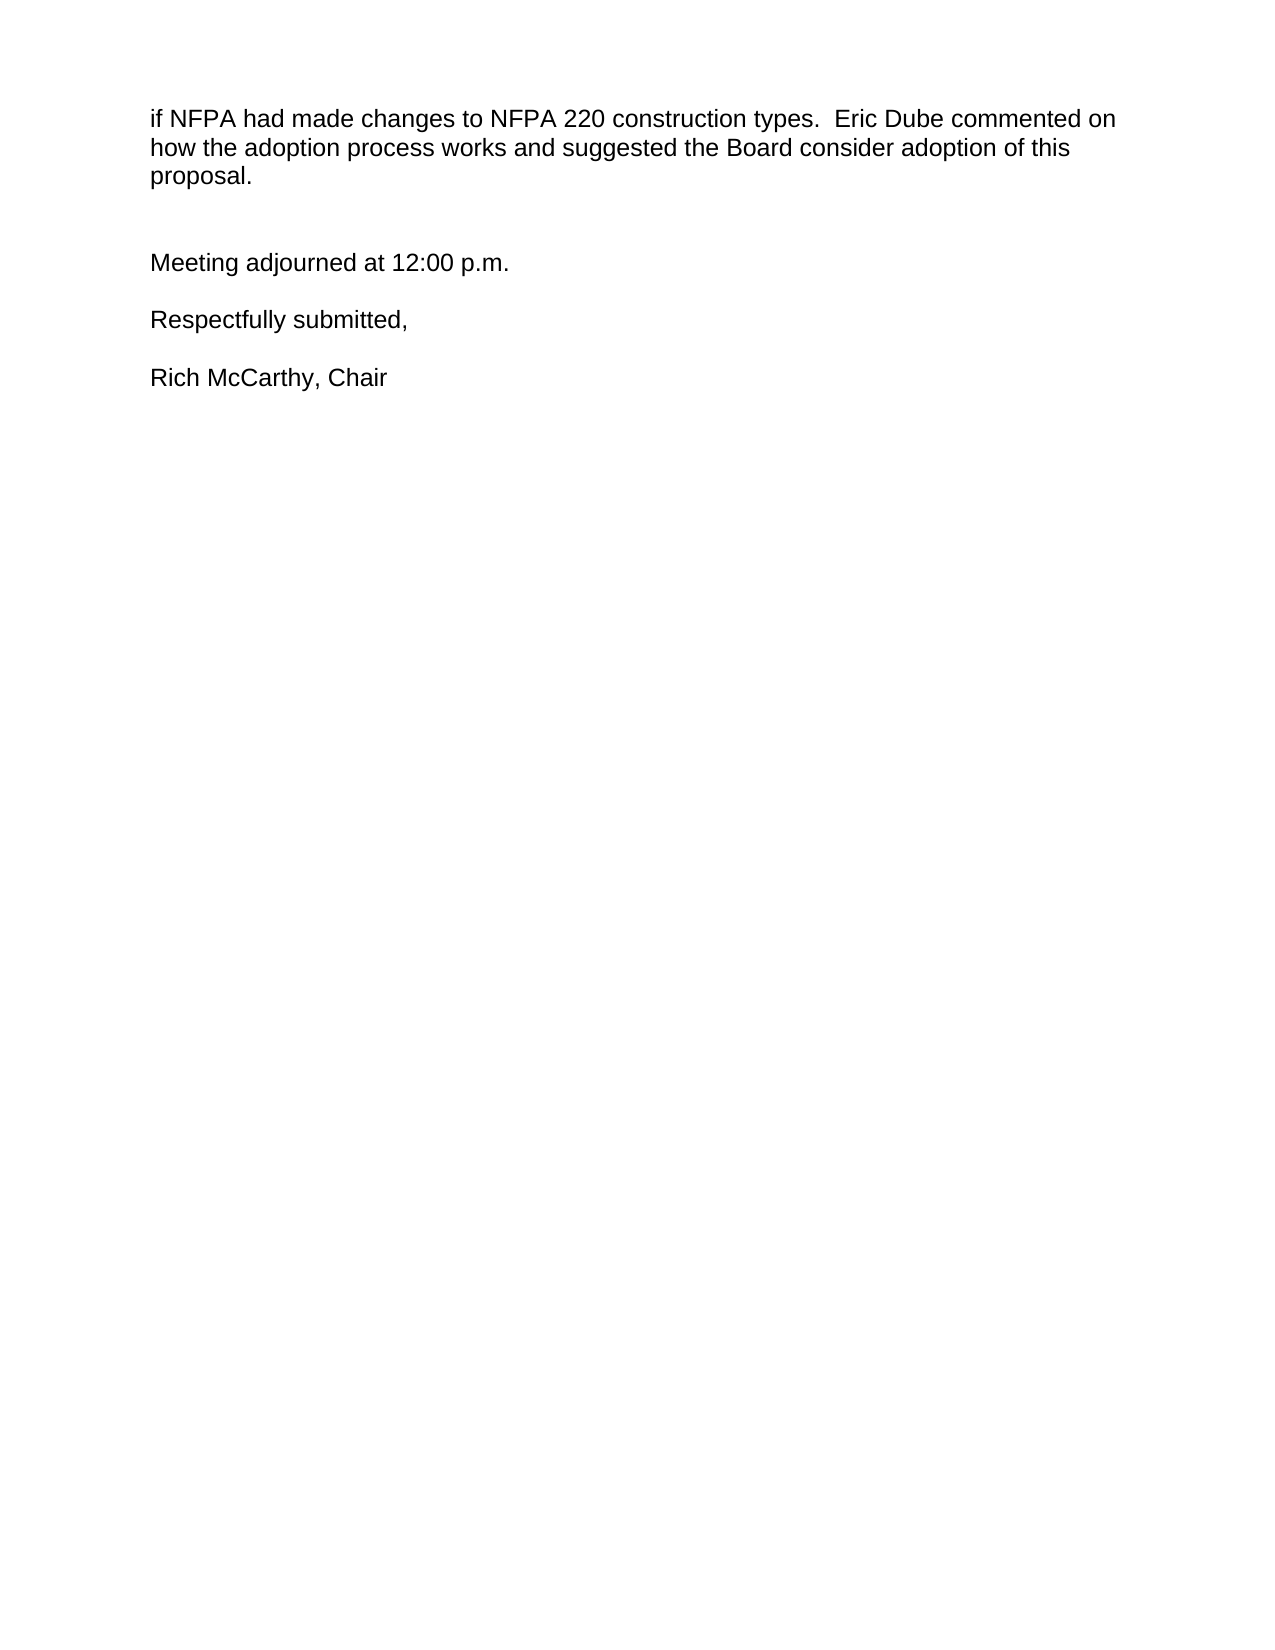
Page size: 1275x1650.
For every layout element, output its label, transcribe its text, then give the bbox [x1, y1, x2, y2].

text Rich McCarthy, Chair [150, 362, 1125, 391]
text Meeting adjourned at 12:00 p.m. [150, 247, 1125, 276]
text Respectfully submitted, [150, 305, 1125, 334]
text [150, 104, 1125, 190]
